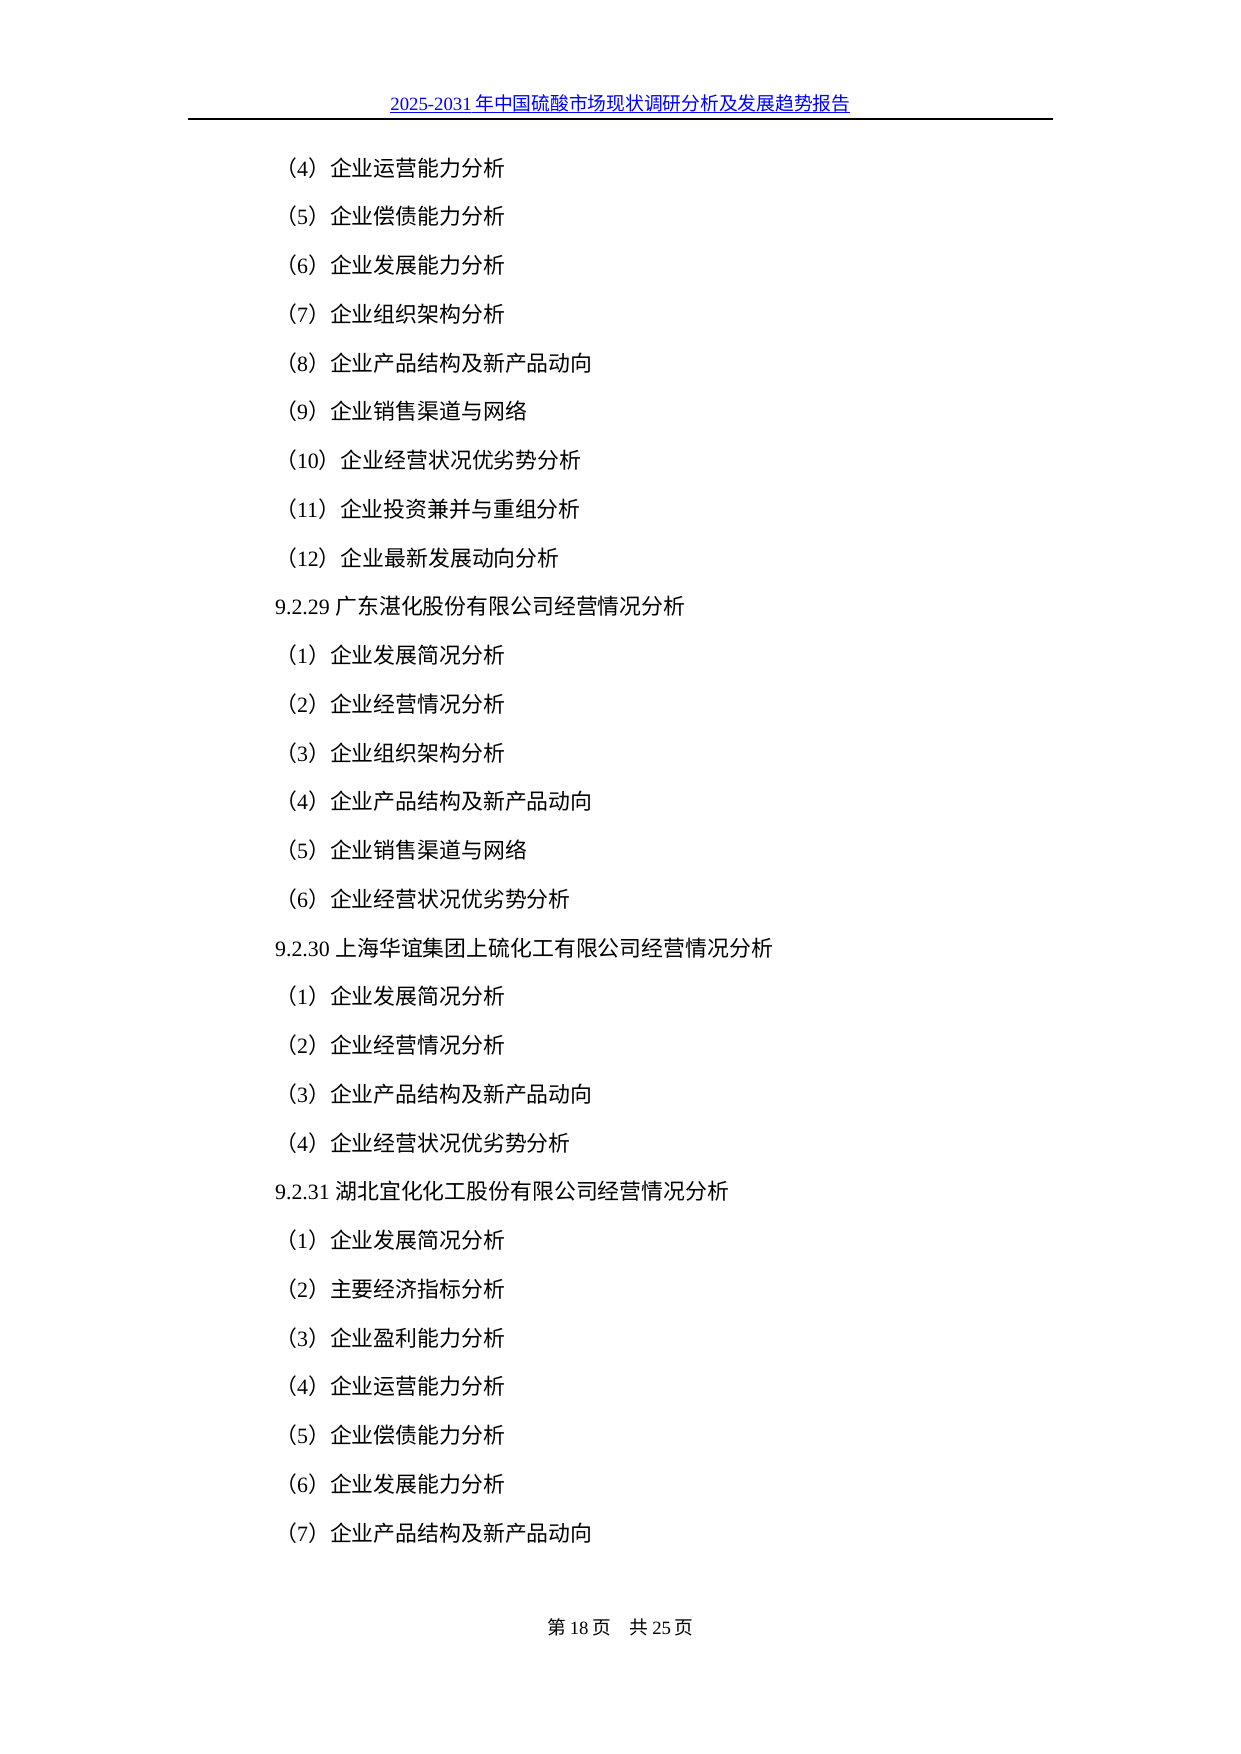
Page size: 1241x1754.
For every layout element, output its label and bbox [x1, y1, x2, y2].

text [187, 150, 1053, 1548]
